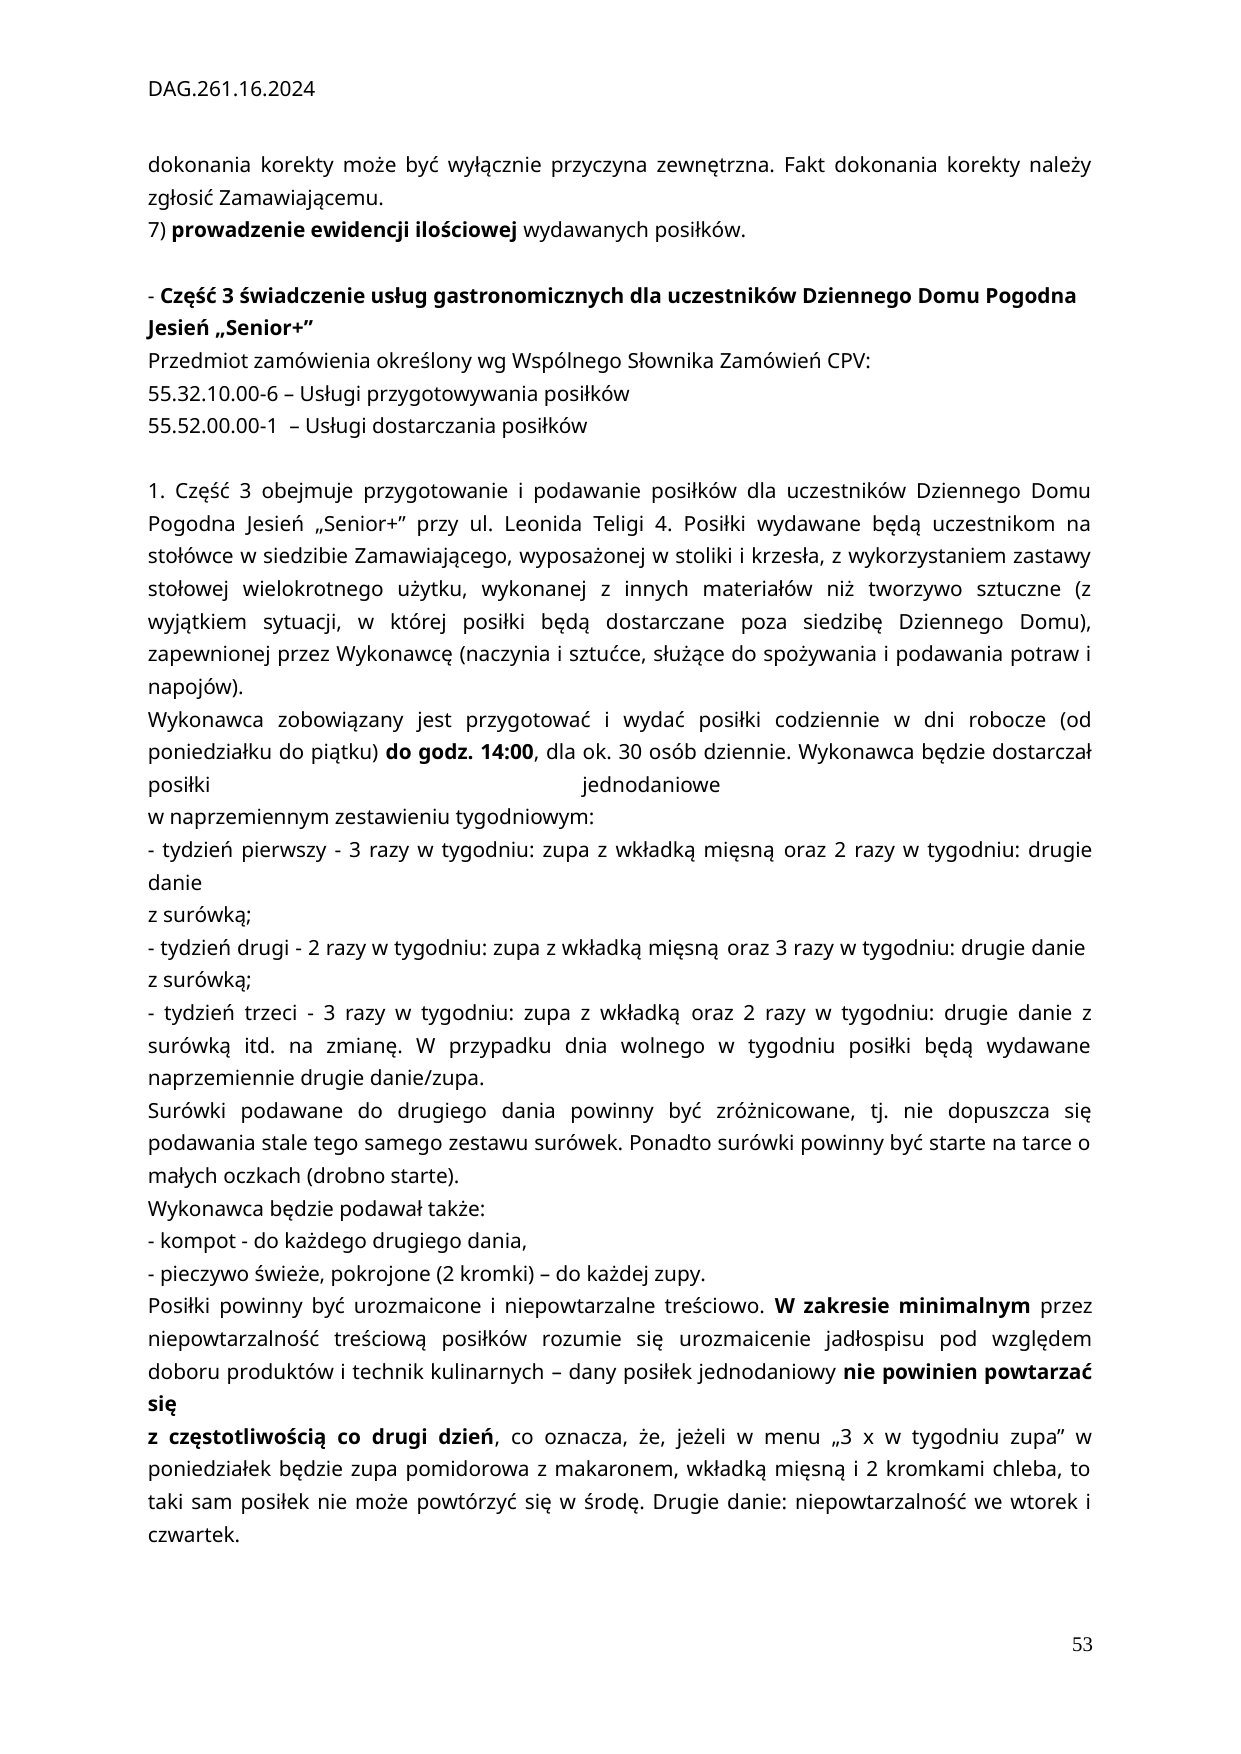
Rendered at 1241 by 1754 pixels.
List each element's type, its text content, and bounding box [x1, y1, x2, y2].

text 1. Część 3 obejmuje przygotowanie i podawanie posiłków dla uczestników Dziennego Domu Pogodna Jesień „Senior+” przy ul. Leonida Teligi 4. Posiłki wydawane będą uczestnikom na stołówce w siedzibie Zamawiającego, wyposażonej w stoliki i krzesła, z wykorzystaniem zastawy stołowej wielokrotnego użytku, wykonanej z innych materiałów niż tworzywo sztuczne (z wyjątkiem sytuacji, w której posiłki będą dostarczane poza siedzibę Dziennego Domu), zapewnionej przez Wykonawcę (naczynia i sztućce, służące do spożywania i podawania potraw i napojów). [148, 476, 1092, 701]
text Przedmiot zamówienia określony wg Wspólnego Słownika Zamówień CPV: [148, 346, 1092, 374]
text Posiłki powinny być urozmaicone i niepowtarzalne treściowo. W zakresie minimalnym przez niepowtarzalność treściową posiłków rozumie się urozmaicenie jadłospisu pod względem doboru produktów i technik kulinarnych – dany posiłek jednodaniowy nie powinien powtarzać się z częstotliwością co drugi dzień, co oznacza, że, jeżeli w menu „3 x w tygodniu zupa” w poniedziałek będzie zupa pomidorowa z makaronem, wkładką mięsną i 2 kromkami chleba, to taki sam posiłek nie może powtórzyć się w środę. Drugie danie: niepowtarzalność we wtorek i czwartek. [148, 1292, 1092, 1548]
text - tydzień pierwszy - 3 razy w tygodniu: zupa z wkładką mięsną oraz 2 razy w tygodniu: drugie danie z surówką; [148, 835, 1092, 929]
text - kompot - do każdego drugiego dania, [148, 1226, 1092, 1255]
text - pieczywo świeże, pokrojone (2 kromki) – do każdej zupy. [148, 1259, 1092, 1287]
text 7) prowadzenie ewidencji ilościowej wydawanych posiłków. [148, 216, 1092, 244]
text 55.52.00.00-1 – Usługi dostarczania posiłków [148, 411, 1092, 440]
text 55.32.10.00-6 – Usługi przygotowywania posiłków [148, 379, 1092, 407]
text - Część 3 świadczenie usług gastronomicznych dla uczestników Dziennego Domu Pogodna Jesień „Senior+” [148, 281, 1092, 342]
text Wykonawca będzie podawał także: [148, 1194, 1092, 1222]
text Surówki podawane do drugiego dania powinny być zróżnicowane, tj. nie dopuszcza się podawania stale tego samego zestawu surówek. Ponadto surówki powinny być starte na tarce o małych oczkach (drobno starte). [148, 1096, 1092, 1189]
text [148, 150, 1092, 211]
text - tydzień drugi - 2 razy w tygodniu: zupa z wkładką mięsną oraz 3 razy w tygodniu: drugie danie z surówką; [148, 933, 1092, 994]
text Wykonawca zobowiązany jest przygotować i wydać posiłki codziennie w dni robocze (od poniedziałku do piątku) do godz. 14:00, dla ok. 30 osób dziennie. Wykonawca będzie dostarczał posiłki jednodaniowe w naprzemiennym zestawieniu tygodniowym: [148, 705, 1092, 831]
text - tydzień trzeci - 3 razy w tygodniu: zupa z wkładką oraz 2 razy w tygodniu: drugie danie z surówką itd. na zmianę. W przypadku dnia wolnego w tygodniu posiłki będą wydawane naprzemiennie drugie danie/zupa. [148, 998, 1092, 1092]
